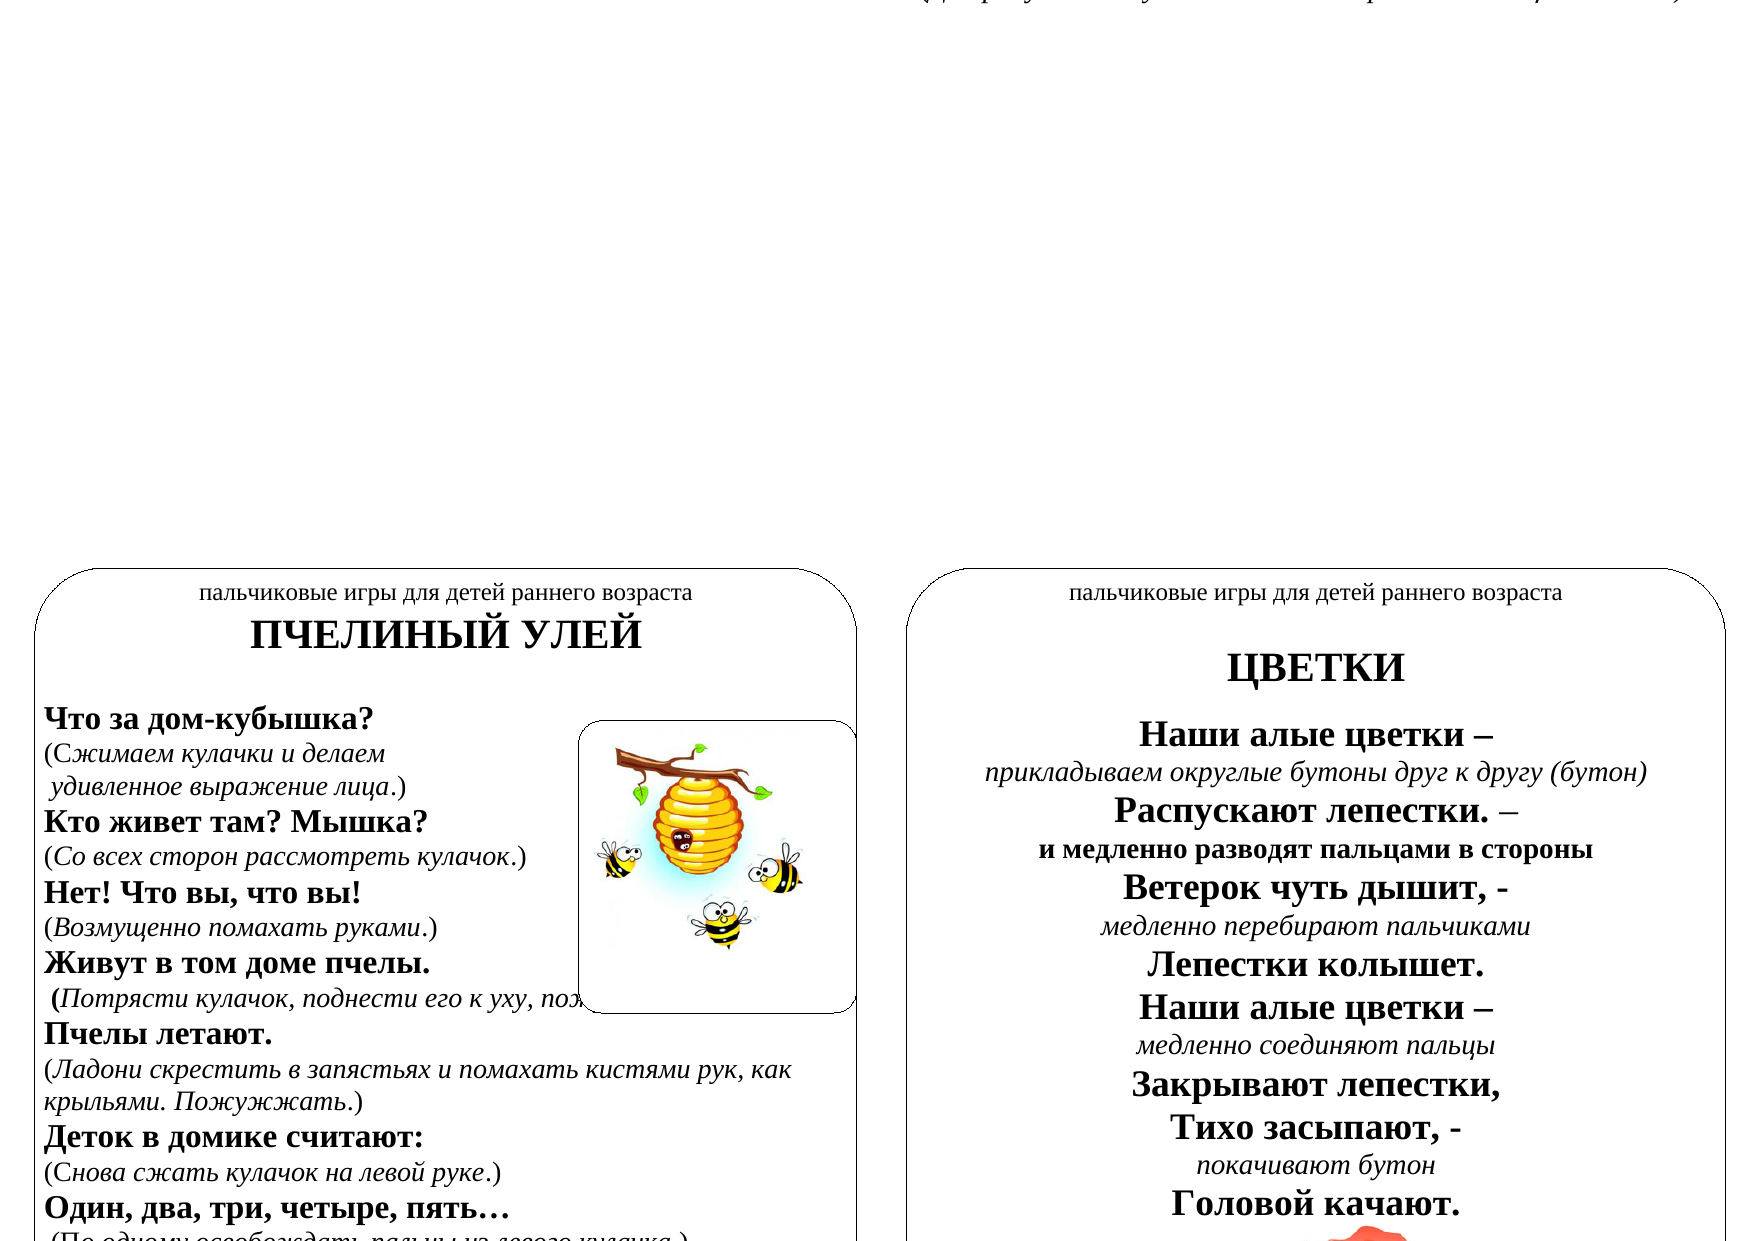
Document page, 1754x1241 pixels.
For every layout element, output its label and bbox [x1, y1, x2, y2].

picture [1113, 1223, 1519, 1241]
picture [587, 729, 810, 963]
